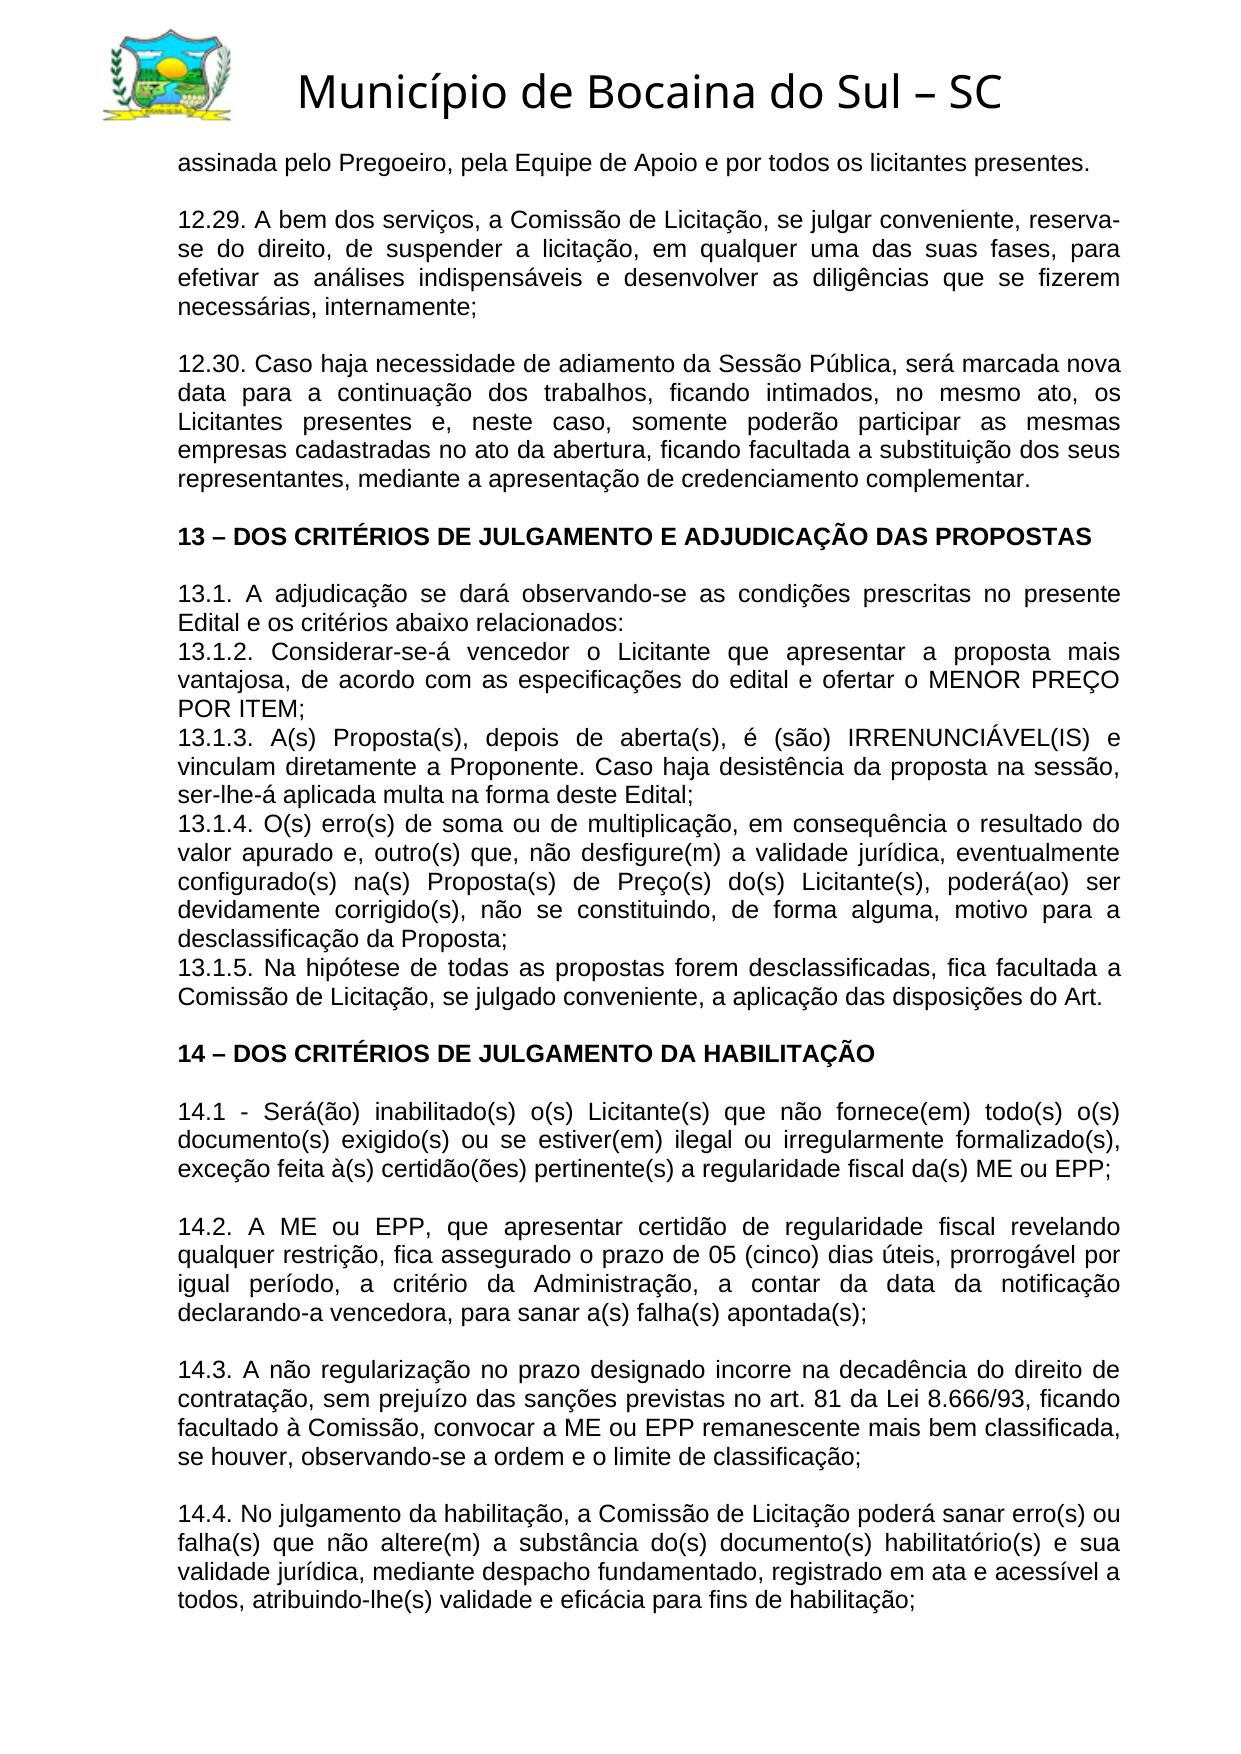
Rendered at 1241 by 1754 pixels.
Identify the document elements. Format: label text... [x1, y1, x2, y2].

text 13.1.3. A(s) Proposta(s), depois de aberta(s), é (são) IRRENUNCIÁVEL(IS) e vinculam diretamente a Proponente. Caso haja desistência da proposta na sessão, ser-lhe-á aplicada multa na forma deste Edital; [177, 723, 1122, 809]
text 13.1. A adjudicação se dará observando-se as condições prescritas no presente Edital e os critérios abaixo relacionados: [177, 579, 1122, 636]
text 12.29. A bem dos serviços, a Comissão de Licitação, se julgar conveniente, reserva-se do direito, de suspender a licitação, em qualquer uma das suas fases, para efetivar as análises indispensáveis e desenvolver as diligências que se fizerem necessárias, internamente; [177, 205, 1122, 320]
text 13.1.4. O(s) erro(s) de soma ou de multiplicação, em consequência o resultado do valor apurado e, outro(s) que, não desfigure(m) a validade jurídica, eventualmente configurado(s) na(s) Proposta(s) de Preço(s) do(s) Licitante(s), poderá(ao) ser devidamente corrigido(s), não se constituindo, de forma alguma, motivo para a desclassificação da Proposta; [177, 809, 1122, 953]
text 13 – DOS CRITÉRIOS DE JULGAMENTO E ADJUDICAÇÃO DAS PROPOSTAS [177, 521, 1122, 550]
text 13.1.5. Na hipótese de todas as propostas forem desclassificadas, fica facultada a Comissão de Licitação, se julgado conveniente, a aplicação das disposições do Art. [177, 953, 1122, 1010]
text 14.2. A ME ou EPP, que apresentar certidão de regularidade fiscal revelando qualquer restrição, fica assegurado o prazo de 05 (cinco) dias úteis, prorrogável por igual período, a critério da Administração, a contar da data da notificação declarando-a vencedora, para sanar a(s) falha(s) apontada(s); [177, 1211, 1122, 1326]
picture [102, 20, 231, 127]
text 14.3. A não regularização no prazo designado incorre na decadência do direito de contratação, sem prejuízo das sanções previstas no art. 81 da Lei 8.666/93, ficando facultado à Comissão, convocar a ME ou EPP remanescente mais bem classificada, se houver, observando-se a ordem e o limite de classificação; [177, 1355, 1122, 1470]
text 13.1.2. Considerar-se-á vencedor o Licitante que apresentar a proposta mais vantajosa, de acordo com as especificações do edital e ofertar o MENOR PREÇO POR ITEM; [177, 636, 1122, 723]
text 14.4. No julgamento da habilitação, a Comissão de Licitação poderá sanar erro(s) ou falha(s) que não altere(m) a substância do(s) documento(s) habilitatório(s) e sua validade jurídica, mediante despacho fundamentado, registrado em ata e acessível a todos, atribuindo-lhe(s) validade e eficácia para fins de habilitação; [177, 1499, 1122, 1614]
text 14 – DOS CRITÉRIOS DE JULGAMENTO DA HABILITAÇÃO [177, 1039, 1122, 1068]
text 12.30. Caso haja necessidade de adiamento da Sessão Pública, será marcada nova data para a continuação dos trabalhos, ficando intimados, no mesmo ato, os Licitantes presentes e, neste caso, somente poderão participar as mesmas empresas cadastradas no ato da abertura, ficando facultada a substituição dos seus representantes, mediante a apresentação de credenciamento complementar. [177, 349, 1122, 493]
text 14.1 - Será(ão) inabilitado(s) o(s) Licitante(s) que não fornece(em) todo(s) o(s) documento(s) exigido(s) ou se estiver(em) ilegal ou irregularmente formalizado(s), exceção feita à(s) certidão(ões) pertinente(s) a regularidade fiscal da(s) ME ou EPP; [177, 1096, 1122, 1183]
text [177, 148, 1122, 176]
